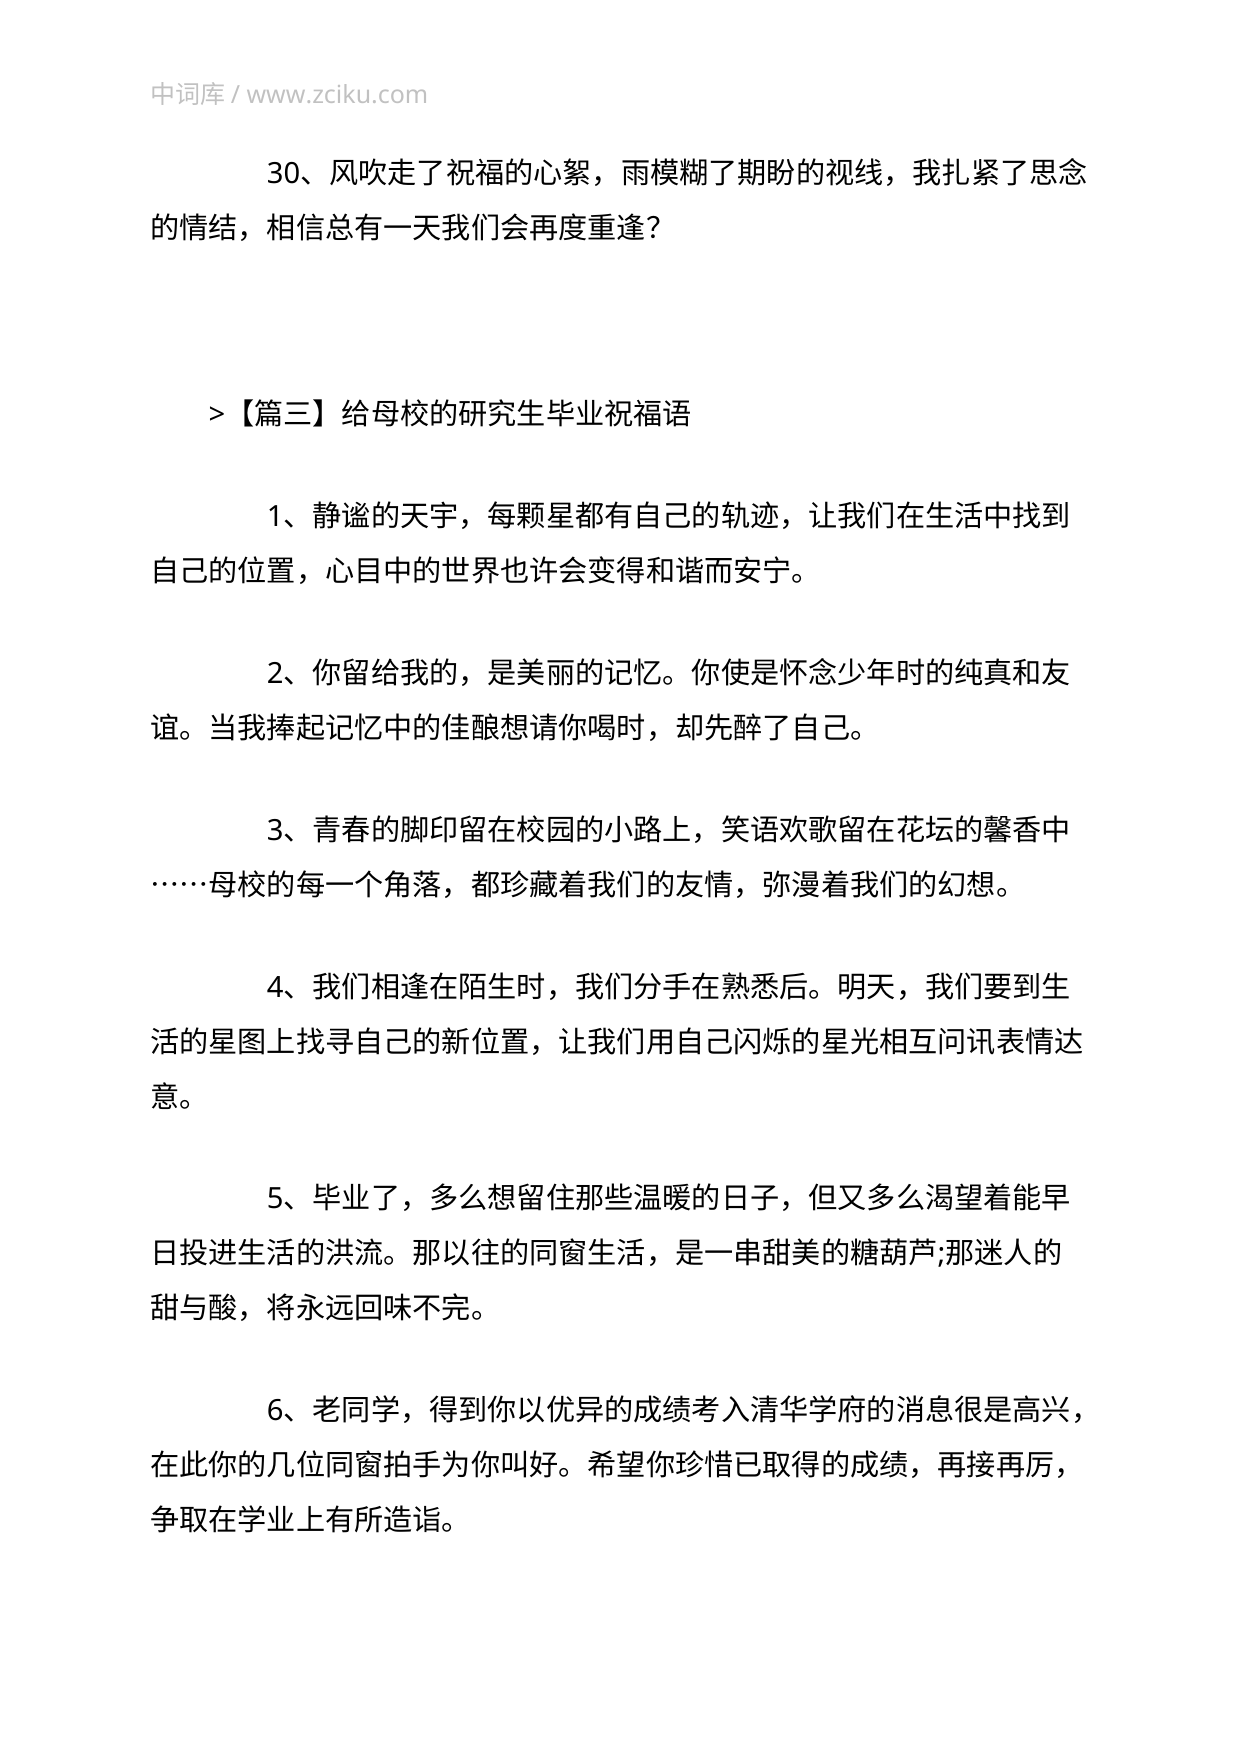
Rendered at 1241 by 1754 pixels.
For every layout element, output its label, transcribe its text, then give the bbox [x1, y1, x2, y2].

text 5、毕业了，多么想留住那些温暖的日子，但又多么渴望着能早日投进生活的洪流。那以往的同窗生活，是一串甜美的糖葫芦;那迷人的甜与酸，将永远回味不完。 [150, 1175, 1090, 1327]
text 3、青春的脚印留在校园的小路上，笑语欢歌留在花坛的馨香中……母校的每一个角落，都珍藏着我们的友情，弥漫着我们的幻想。 [150, 806, 1090, 904]
text 30、风吹走了祝福的心絮，雨模糊了期盼的视线，我扎紧了思念的情结，相信总有一天我们会再度重逢？ [150, 150, 1090, 247]
text 4、我们相逢在陌生时，我们分手在熟悉后。明天，我们要到生活的星图上找寻自己的新位置，让我们用自己闪烁的星光相互问讯表情达意。 [150, 963, 1090, 1115]
text >【篇三】给母校的研究生毕业祝福语 [150, 391, 1090, 433]
text 2、你留给我的，是美丽的记忆。你使是怀念少年时的纯真和友谊。当我捧起记忆中的佳酿想请你喝时，却先醉了自己。 [150, 650, 1090, 747]
text 6、老同学，得到你以优异的成绩考入清华学府的消息很是高兴，在此你的几位同窗拍手为你叫好。希望你珍惜已取得的成绩，再接再厉，争取在学业上有所造诣。 [150, 1387, 1090, 1539]
text 1、静谧的天宇，每颗星都有自己的轨迹，让我们在生活中找到自己的位置，心目中的世界也许会变得和谐而安宁。 [150, 493, 1090, 590]
